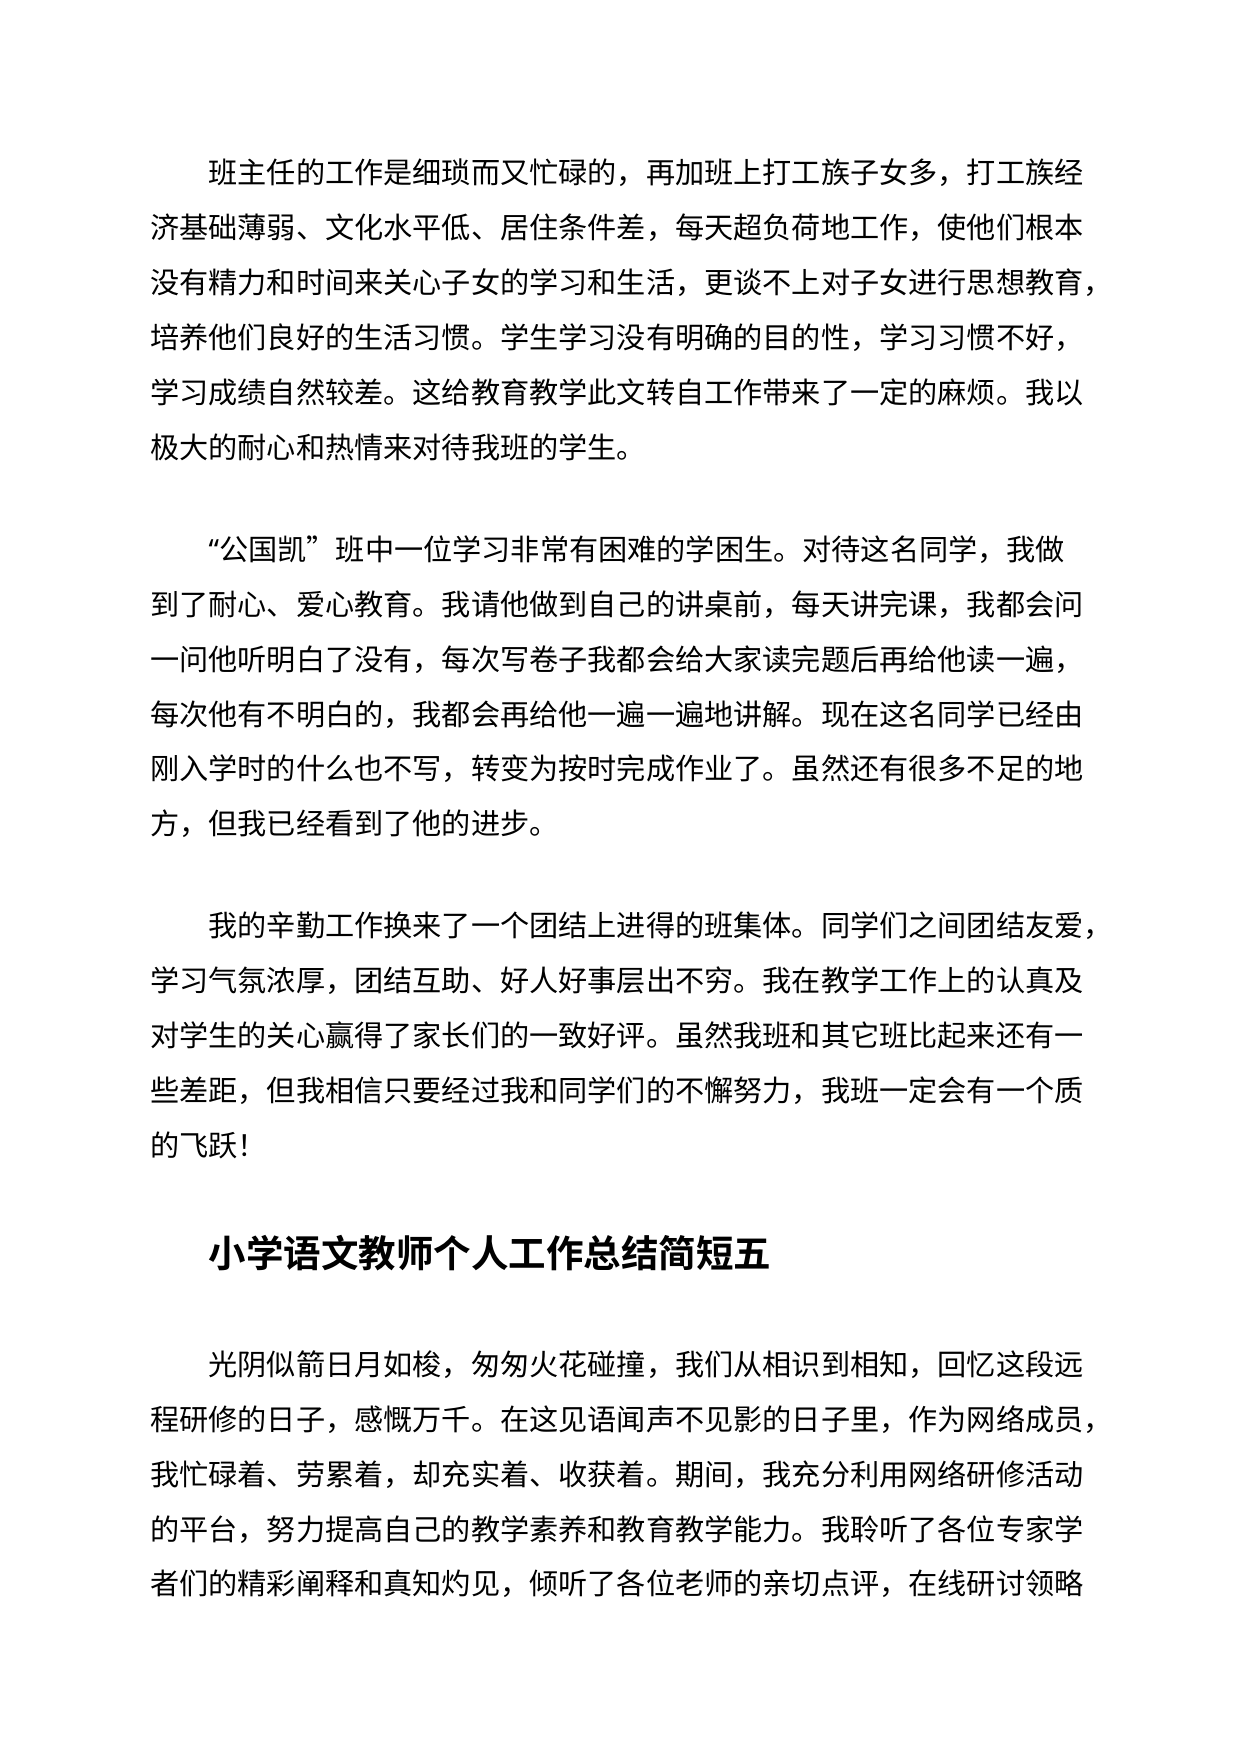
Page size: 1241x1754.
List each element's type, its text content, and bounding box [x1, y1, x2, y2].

text 我的辛勤工作换来了一个团结上进得的班集体。同学们之间团结友爱，学习气氛浓厚，团结互助、好人好事层出不穷。我在教学工作上的认真及对学生的关心赢得了家长们的一致好评。虽然我班和其它班比起来还有一些差距，但我相信只要经过我和同学们的不懈努力，我班一定会有一个质的飞跃！ [150, 903, 1090, 1164]
text 小学语文教师个人工作总结简短五 [150, 1224, 1090, 1278]
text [150, 1341, 1090, 1603]
text 班主任的工作是细琐而又忙碌的，再加班上打工族子女多，打工族经济基础薄弱、文化水平低、居住条件差，每天超负荷地工作，使他们根本没有精力和时间来关心子女的学习和生活，更谈不上对子女进行思想教育，培养他们良好的生活习惯。学生学习没有明确的目的性，学习习惯不好，学习成绩自然较差。这给教育教学此文转自工作带来了一定的麻烦。我以极大的耐心和热情来对待我班的学生。 [150, 150, 1090, 467]
text “公国凯”班中一位学习非常有困难的学困生。对待这名同学，我做到了耐心、爱心教育。我请他做到自己的讲桌前，每天讲完课，我都会问一问他听明白了没有，每次写卷子我都会给大家读完题后再给他读一遍，每次他有不明白的，我都会再给他一遍一遍地讲解。现在这名同学已经由刚入学时的什么也不写，转变为按时完成作业了。虽然还有很多不足的地方，但我已经看到了他的进步。 [150, 526, 1090, 843]
